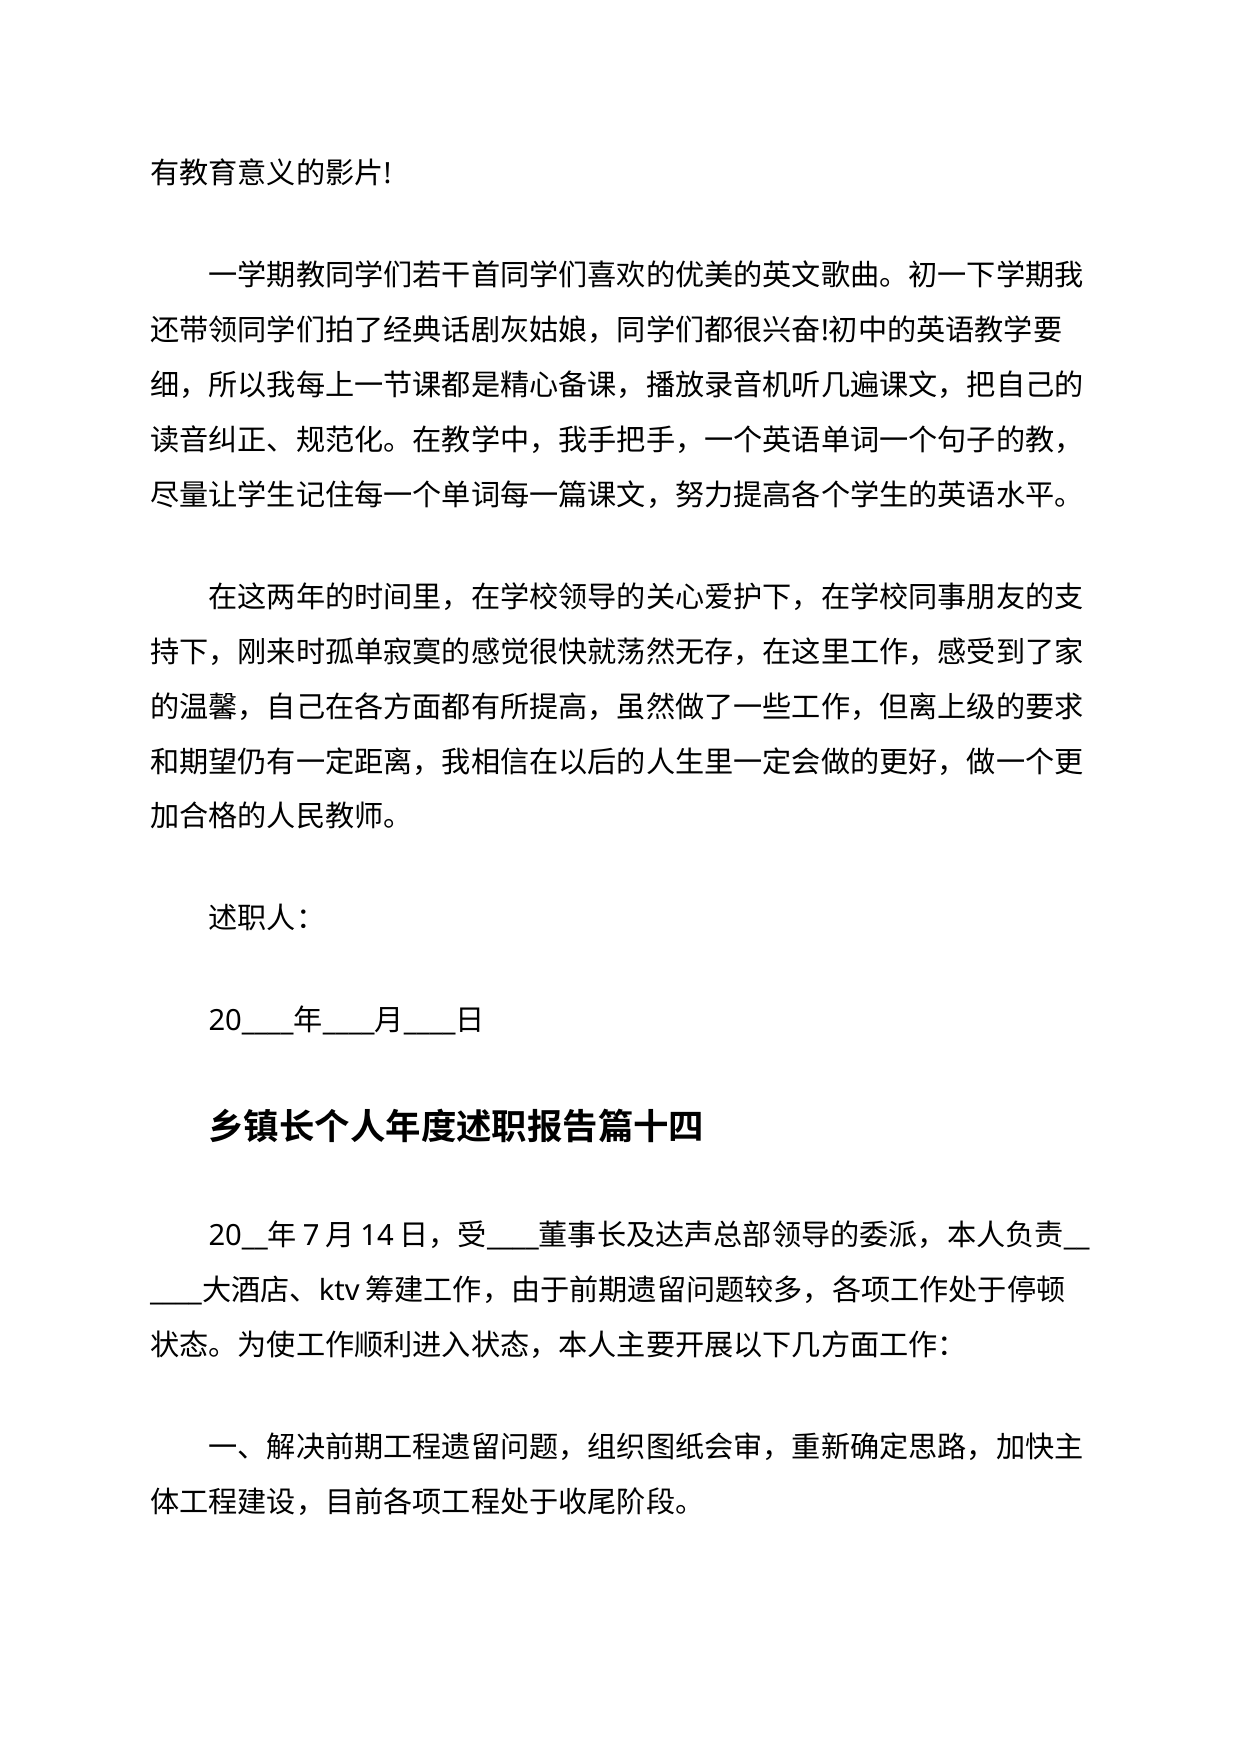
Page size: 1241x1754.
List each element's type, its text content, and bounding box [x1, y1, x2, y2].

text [150, 150, 1090, 192]
text 一、解决前期工程遗留问题，组织图纸会审，重新确定思路，加快主体工程建设，目前各项工程处于收尾阶段。 [150, 1424, 1090, 1521]
text 20____年____月____日 [150, 997, 1090, 1039]
text 20__年7月14日，受____董事长及达声总部领导的委派，本人负责______大酒店、ktv筹建工作，由于前期遗留问题较多，各项工作处于停顿状态。为使工作顺利进入状态，本人主要开展以下几方面工作： [150, 1212, 1090, 1364]
text 述职人： [150, 895, 1090, 937]
text 一学期教同学们若干首同学们喜欢的优美的英文歌曲。初一下学期我还带领同学们拍了经典话剧灰姑娘，同学们都很兴奋!初中的英语教学要细，所以我每上一节课都是精心备课，播放录音机听几遍课文，把自己的读音纠正、规范化。在教学中，我手把手，一个英语单词一个句子的教，尽量让学生记住每一个单词每一篇课文，努力提高各个学生的英语水平。 [150, 252, 1090, 514]
text 乡镇长个人年度述职报告篇十四 [150, 1098, 1090, 1150]
text 在这两年的时间里，在学校领导的关心爱护下，在学校同事朋友的支持下，刚来时孤单寂寞的感觉很快就荡然无存，在这里工作，感受到了家的温馨，自己在各方面都有所提高，虽然做了一些工作，但离上级的要求和期望仍有一定距离，我相信在以后的人生里一定会做的更好，做一个更加合格的人民教师。 [150, 573, 1090, 835]
